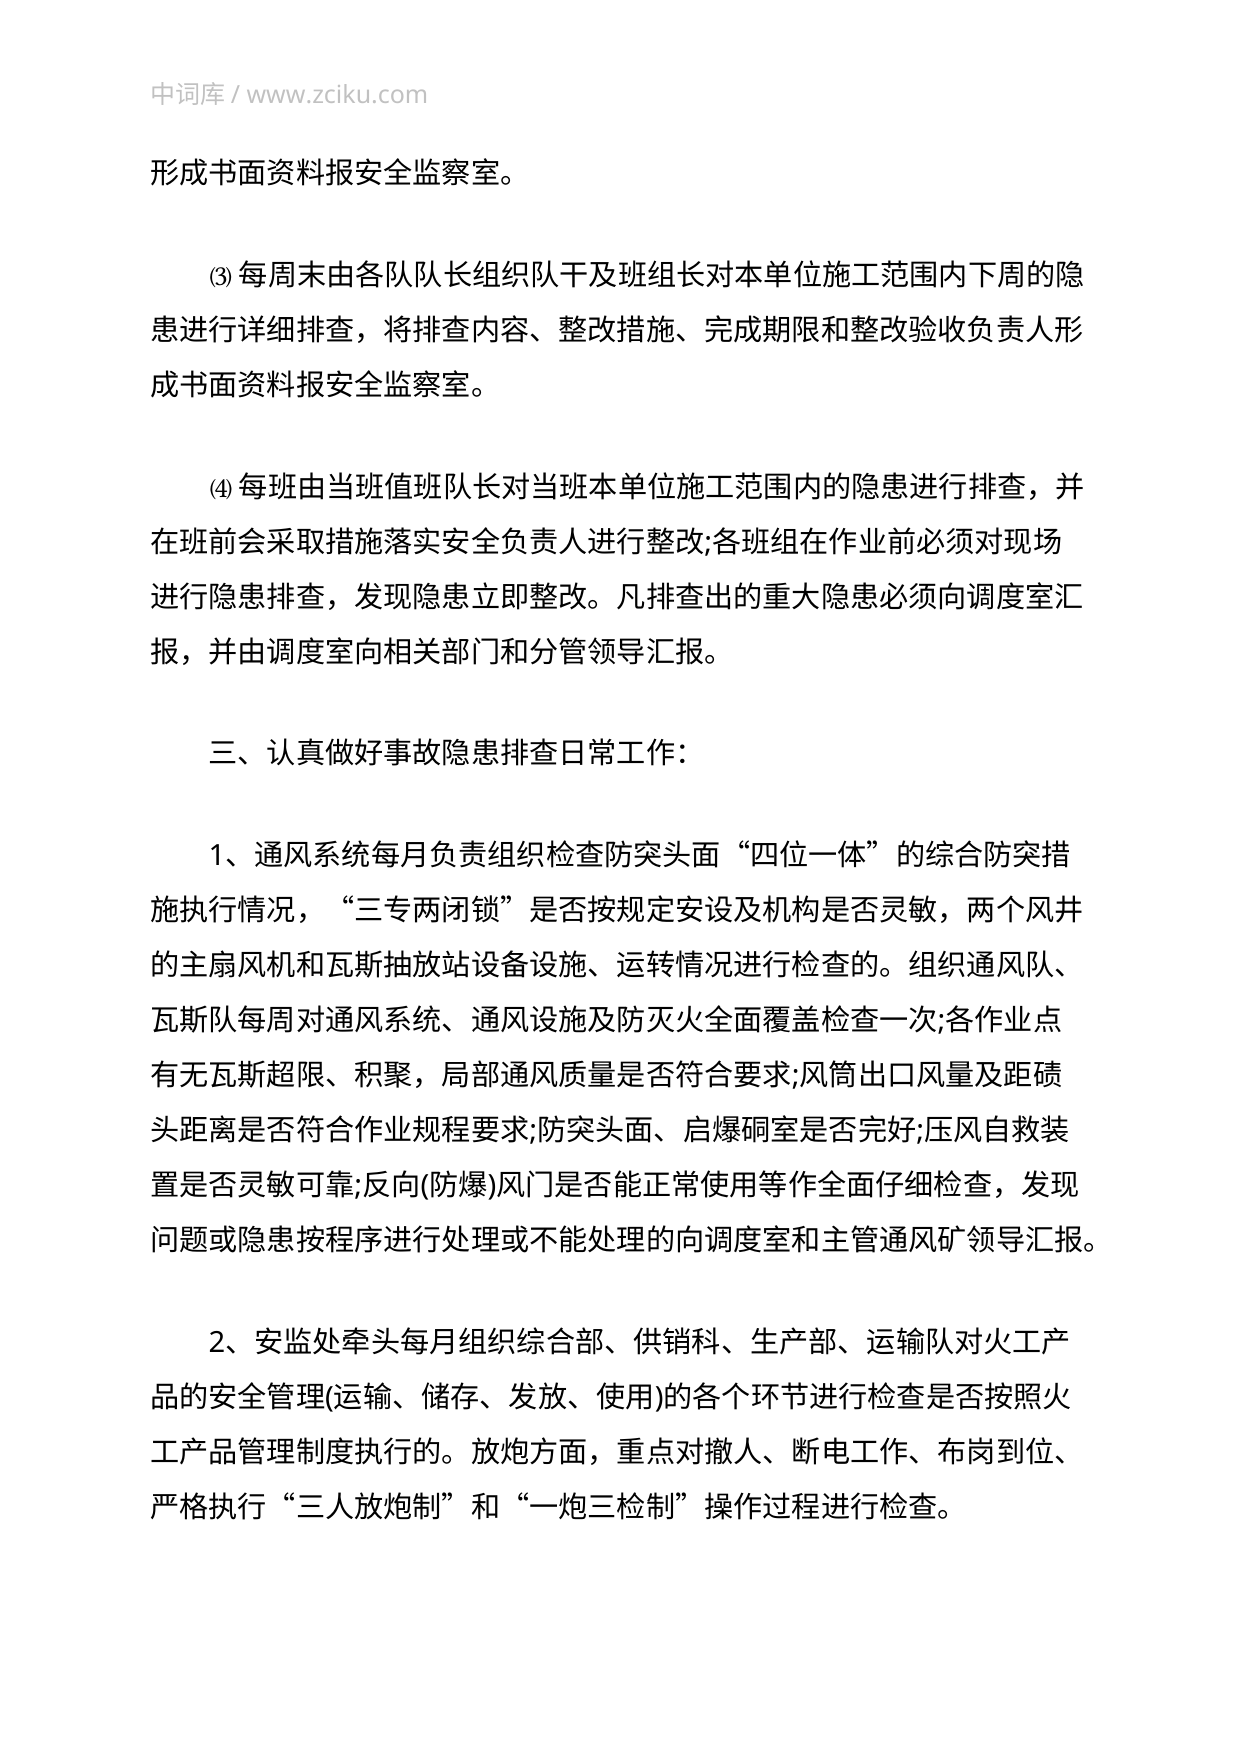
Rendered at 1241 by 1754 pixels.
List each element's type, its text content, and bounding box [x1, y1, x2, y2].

text 2、安监处牵头每月组织综合部、供销科、生产部、运输队对火工产品的安全管理(运输、储存、发放、使用)的各个环节进行检查是否按照火工产品管理制度执行的。放炮方面，重点对撤人、断电工作、布岗到位、严格执行“三人放炮制”和“一炮三检制”操作过程进行检查。 [150, 1318, 1090, 1526]
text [150, 150, 1090, 192]
text ⑶每周末由各队队长组织队干及班组长对本单位施工范围内下周的隐患进行详细排查，将排查内容、整改措施、完成期限和整改验收负责人形成书面资料报安全监察室。 [150, 252, 1090, 404]
text 1、通风系统每月负责组织检查防突头面“四位一体”的综合防突措施执行情况，“三专两闭锁”是否按规定安设及机构是否灵敏，两个风井的主扇风机和瓦斯抽放站设备设施、运转情况进行检查的。组织通风队、瓦斯队每周对通风系统、通风设施及防灭火全面覆盖检查一次;各作业点有无瓦斯超限、积聚，局部通风质量是否符合要求;风筒出口风量及距碛头距离是否符合作业规程要求;防突头面、启爆硐室是否完好;压风自救装置是否灵敏可靠;反向(防爆)风门是否能正常使用等作全面仔细检查，发现问题或隐患按程序进行处理或不能处理的向调度室和主管通风矿领导汇报。 [150, 832, 1090, 1259]
text ⑷每班由当班值班队长对当班本单位施工范围内的隐患进行排查，并在班前会采取措施落实安全负责人进行整改;各班组在作业前必须对现场进行隐患排查，发现隐患立即整改。凡排查出的重大隐患必须向调度室汇报，并由调度室向相关部门和分管领导汇报。 [150, 463, 1090, 671]
text 三、认真做好事故隐患排查日常工作： [150, 730, 1090, 772]
